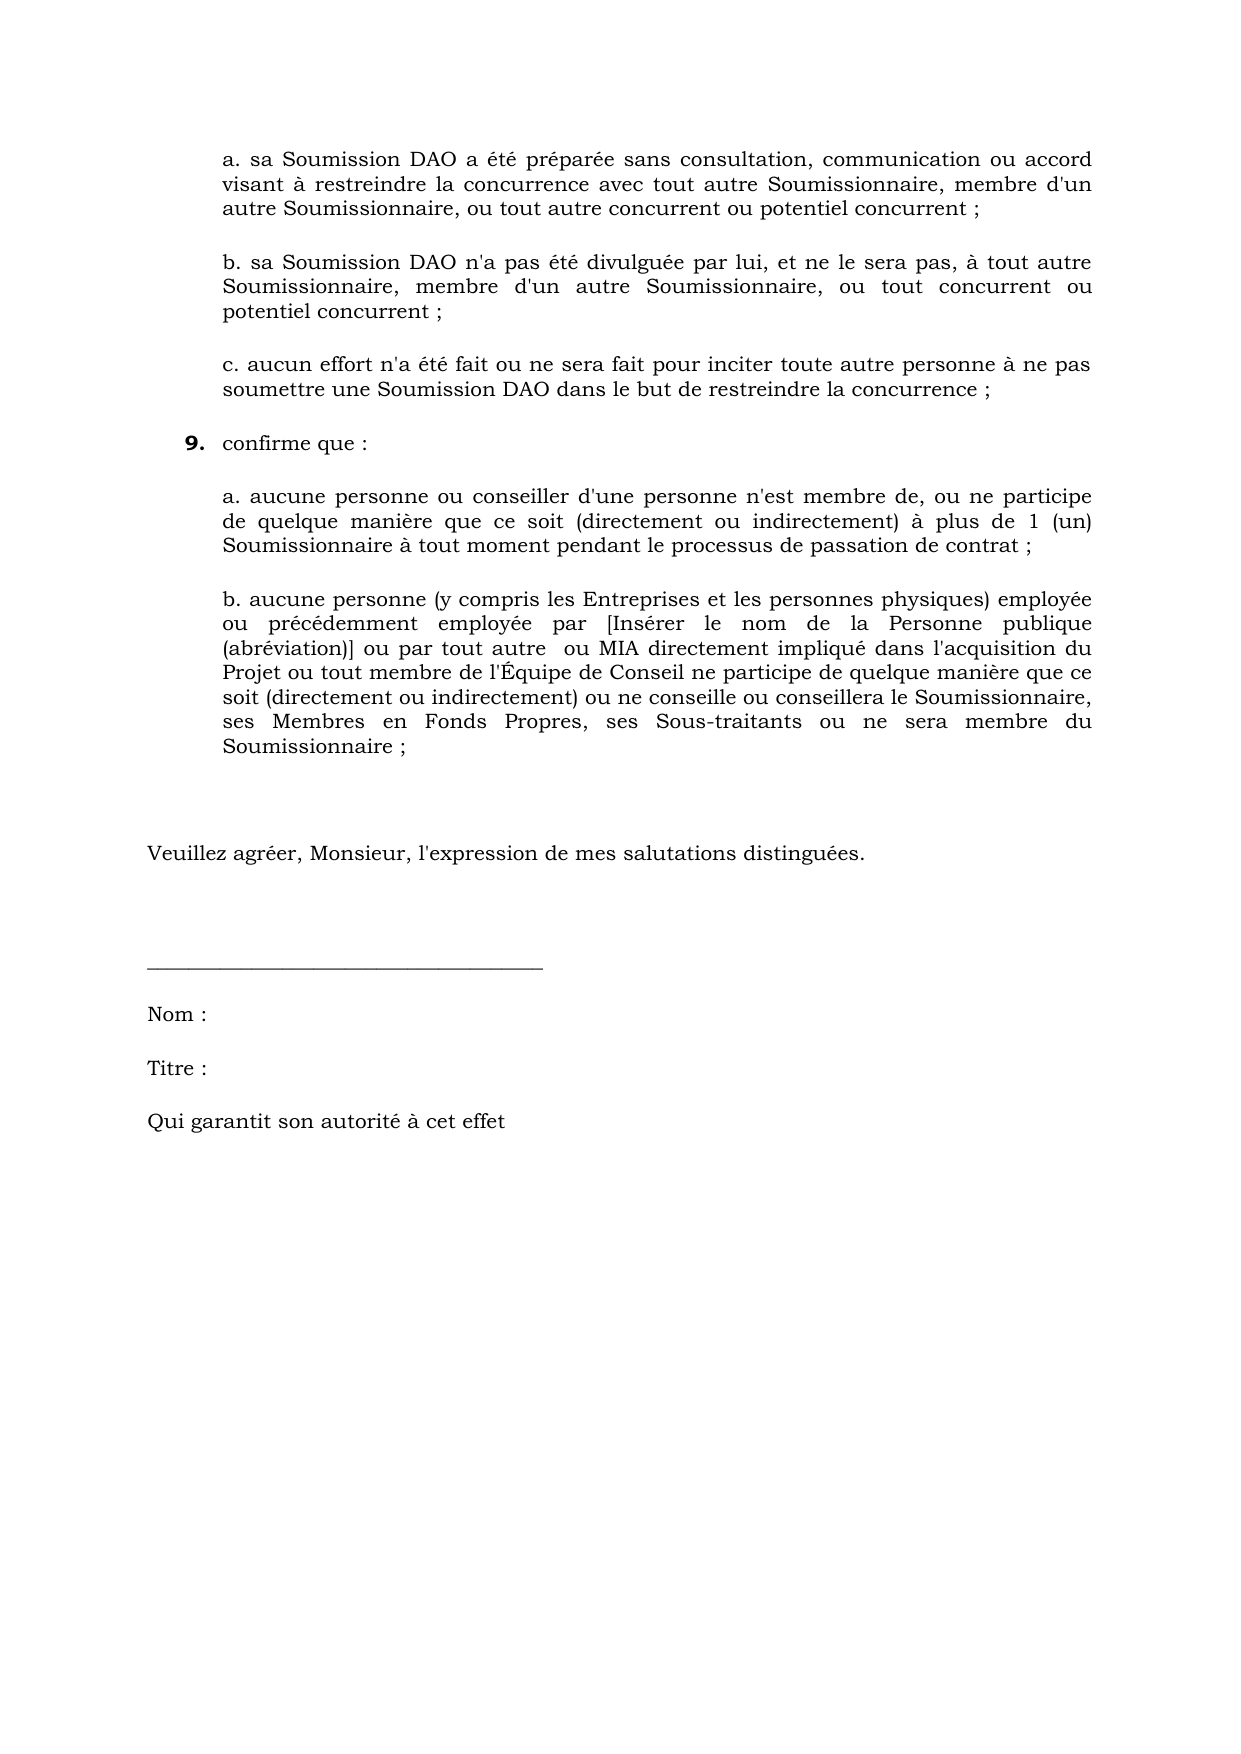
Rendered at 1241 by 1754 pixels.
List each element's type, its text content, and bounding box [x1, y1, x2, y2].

text b. aucune personne (y compris les Entreprises et les personnes physiques) employée ou précédemment employée par [Insérer le nom de la Personne publique (abréviation)] ou par tout autre ou MIA directement impliqué dans l'acquisition du Projet ou tout membre de l'Équipe de Conseil ne participe de quelque manière que ce soit (directement ou indirectement) ou ne conseille ou conseillera le Soumissionnaire, ses Membres en Fonds Propres, ses Sous-traitants ou ne sera membre du Soumissionnaire ; [222, 587, 1093, 758]
text Titre : [147, 1055, 1093, 1080]
text ______________________________________ [147, 948, 1093, 972]
text Qui garantit son autorité à cet effet [147, 1109, 1093, 1133]
text c. aucun effort n'a été fait ou ne sera fait pour inciter toute autre personne à ne pas soumettre une Soumission DAO dans le but de restreindre la concurrence ; [222, 352, 1093, 401]
text a. aucune personne ou conseiller d'une personne n'est membre de, ou ne participe de quelque manière que ce soit (directement ou indirectement) à plus de 1 (un) Soumissionnaire à tout moment pendant le processus de passation de contrat ; [222, 484, 1093, 557]
text Nom : [147, 1002, 1093, 1026]
list confirme que : [184, 430, 1093, 455]
text Veuillez agréer, Monsieur, l'expression de mes salutations distinguées. [147, 841, 1093, 865]
text b. sa Soumission DAO n'a pas été divulguée par lui, et ne le sera pas, à tout autre Soumissionnaire, membre d'un autre Soumissionnaire, ou tout concurrent ou potentiel concurrent ; [222, 249, 1093, 323]
text a. sa Soumission DAO a été préparée sans consultation, communication ou accord visant à restreindre la concurrence avec tout autre Soumissionnaire, membre d'un autre Soumissionnaire, ou tout autre concurrent ou potentiel concurrent ; [222, 147, 1093, 220]
